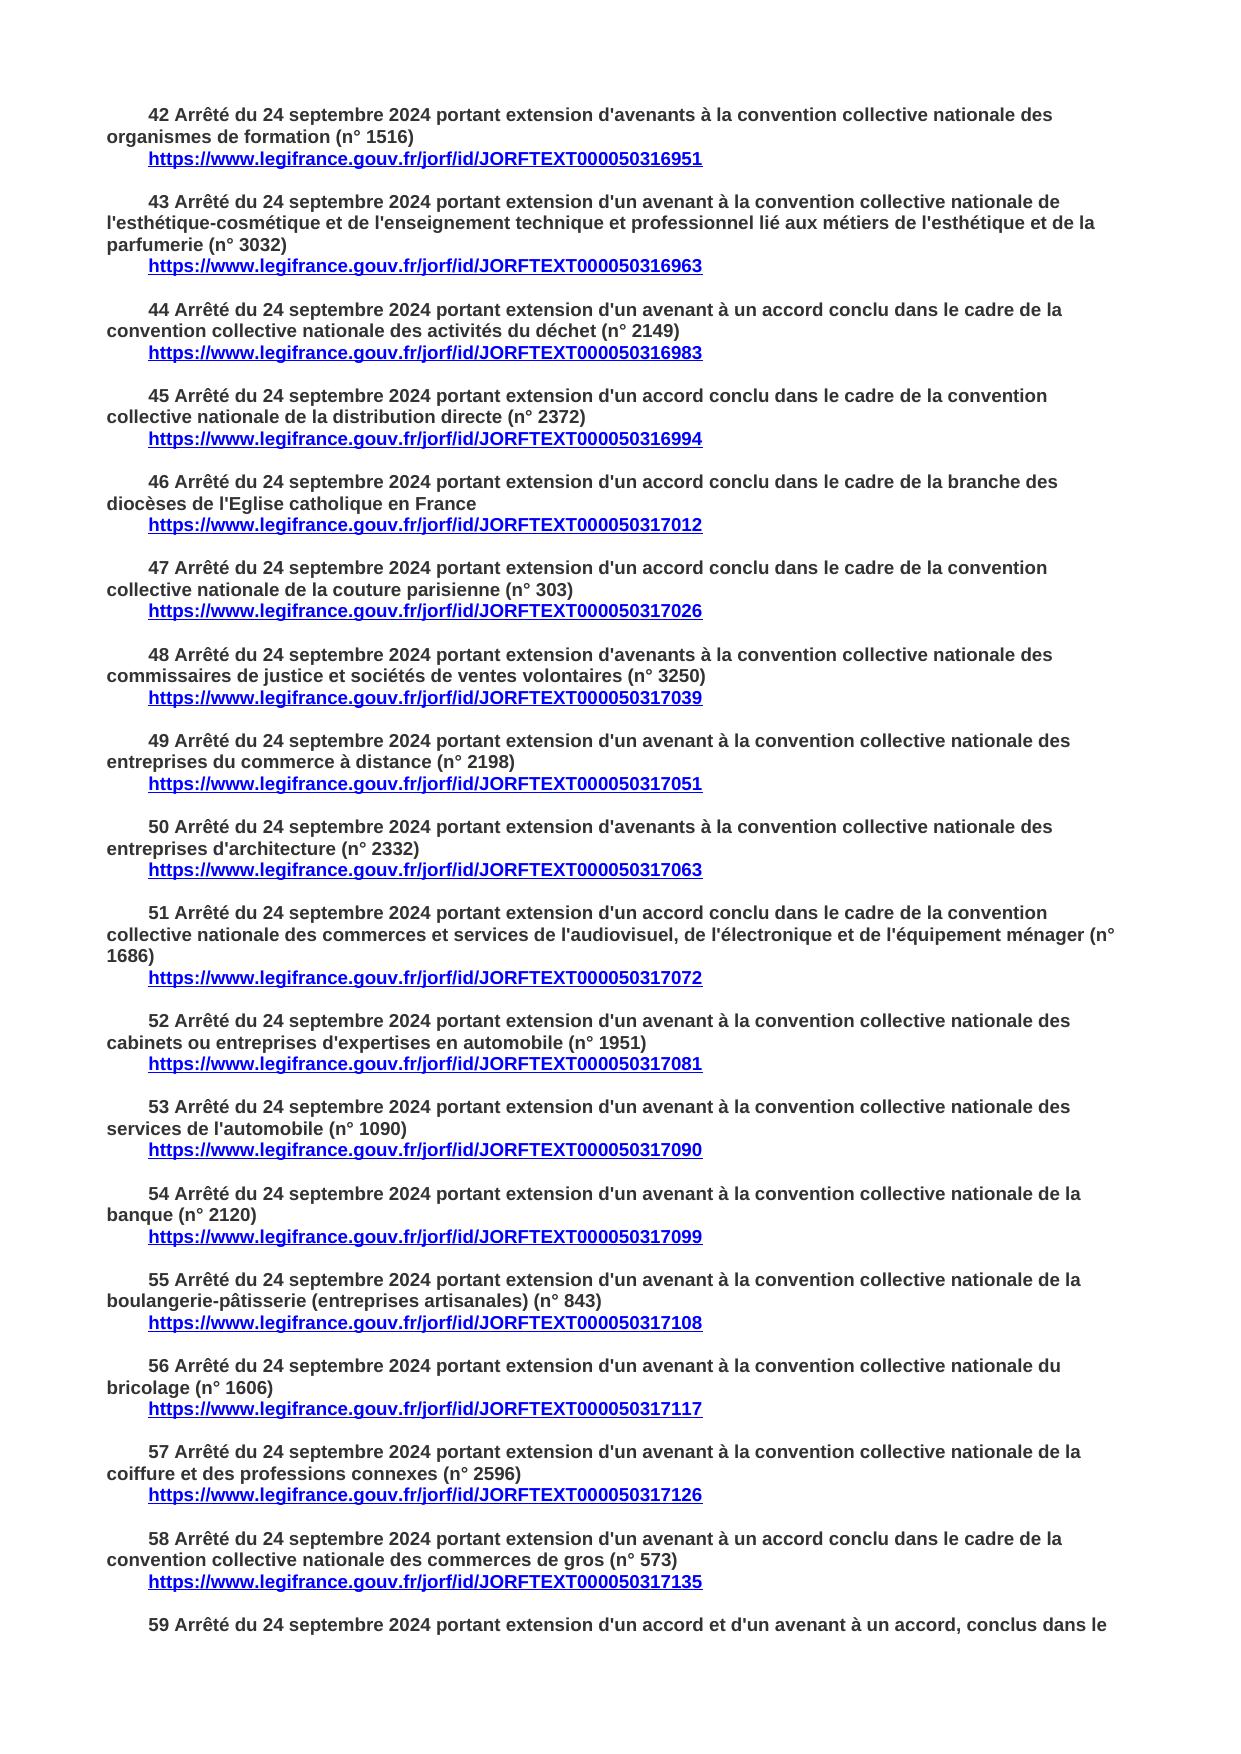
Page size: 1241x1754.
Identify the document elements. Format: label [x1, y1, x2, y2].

text [106, 83, 1128, 1635]
